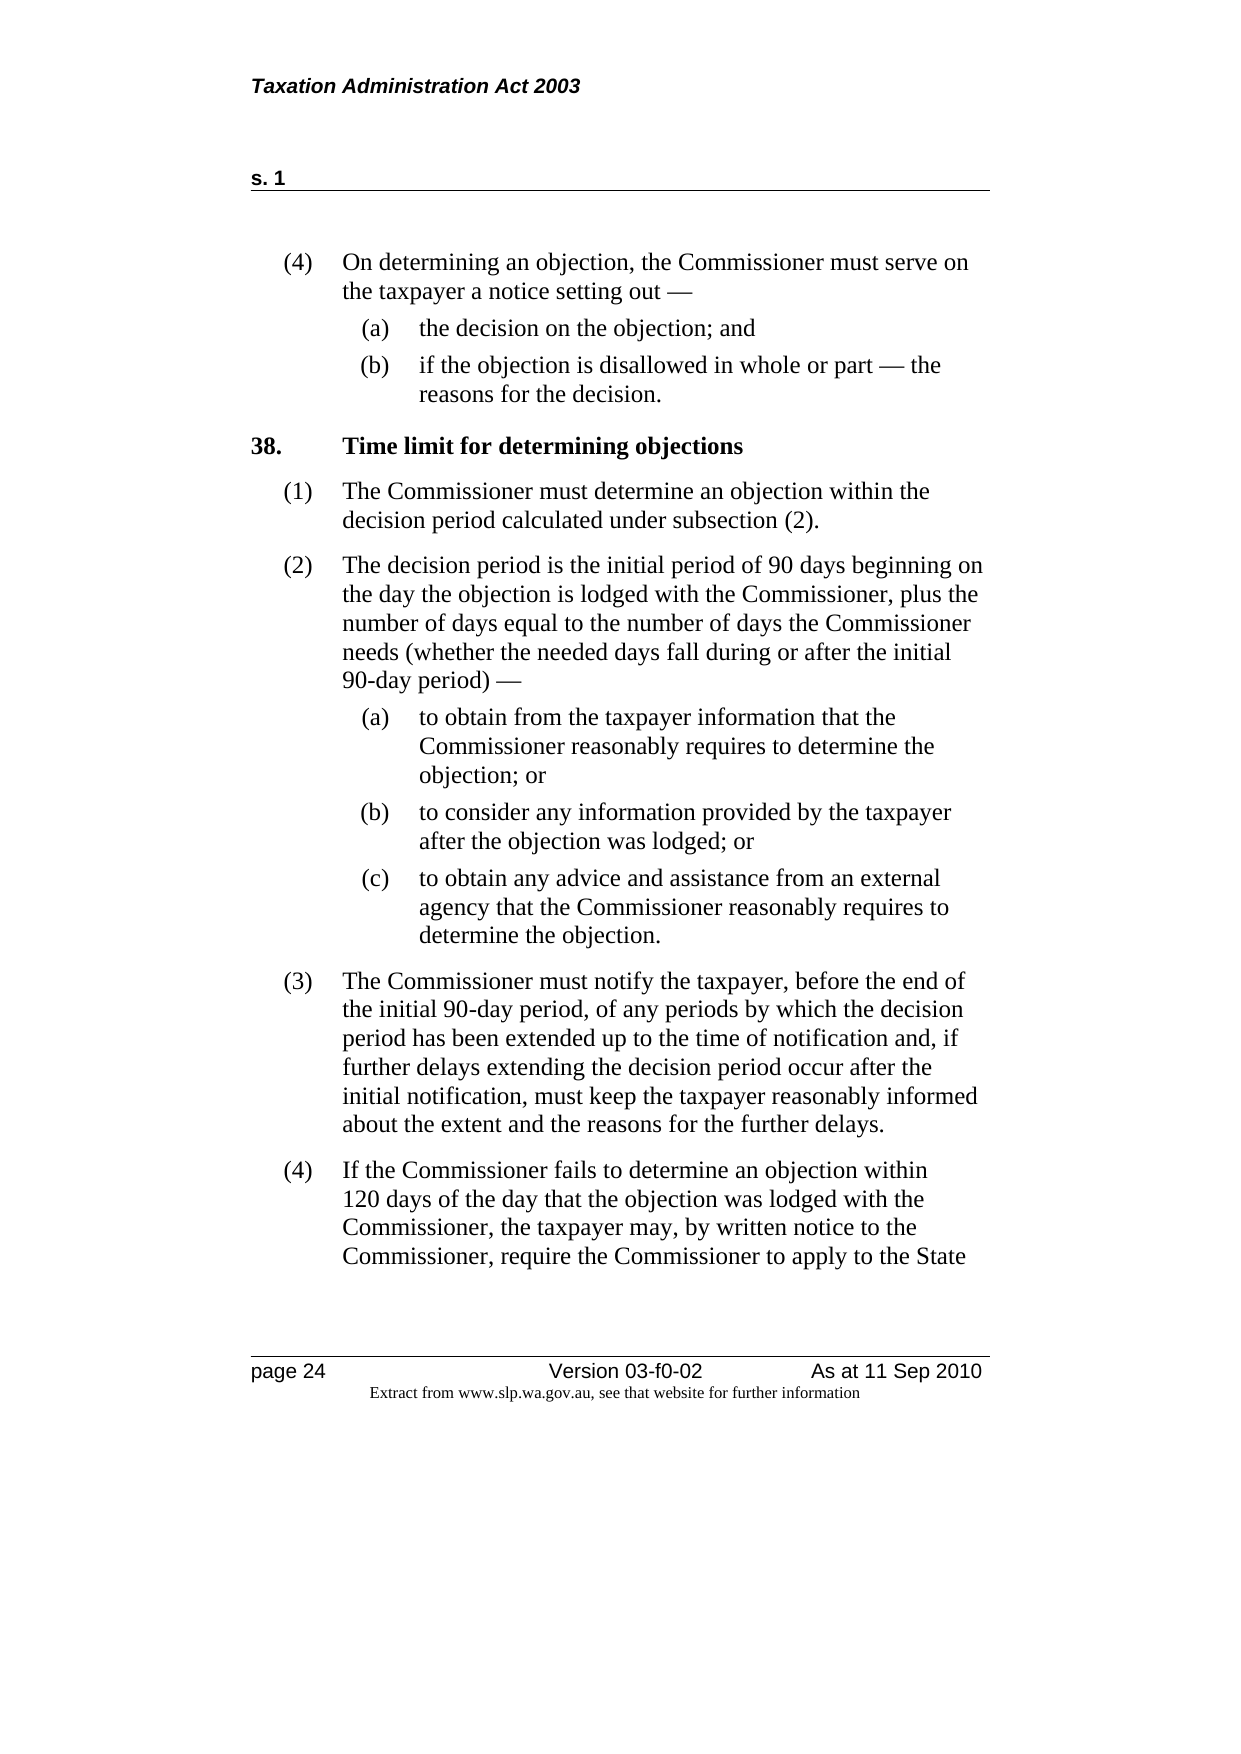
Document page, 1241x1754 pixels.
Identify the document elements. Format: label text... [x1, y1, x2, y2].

text (a) to obtain from the taxpayer information that the Commissioner reasonably requires to determine the objection; or [251, 702, 990, 789]
text (2) The decision period is the initial period of 90 days beginning on the day the objection is lodged with the Commissioner, plus the number of days equal to the number of days the Commissioner needs (whether the needed days fall during or after the initial 90-day period) — [251, 550, 990, 694]
text (c) to obtain any advice and assistance from an external agency that the Commissioner reasonably requires to determine the objection. [251, 863, 990, 949]
text (1) The Commissioner must determine an objection within the decision period calculated under subsection (2). [251, 476, 990, 534]
subtitle 38. Time limit for determining objections [251, 431, 990, 459]
text (b) if the objection is disallowed in whole or part — the reasons for the decision. [251, 350, 990, 408]
text (a) the decision on the objection; and [251, 313, 990, 342]
text (b) to consider any information provided by the taxpayer after the objection was lodged; or [251, 797, 990, 854]
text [251, 1155, 990, 1270]
text (4) On determining an objection, the Commissioner must serve on the taxpayer a notice setting out — [251, 247, 990, 305]
text (3) The Commissioner must notify the taxpayer, before the end of the initial 90-day period, of any periods by which the decision period has been extended up to the time of notification and, if further delays extending the decision period occur after the initial notification, must keep the taxpayer reasonably informed about the extent and the reasons for the further delays. [251, 966, 990, 1138]
